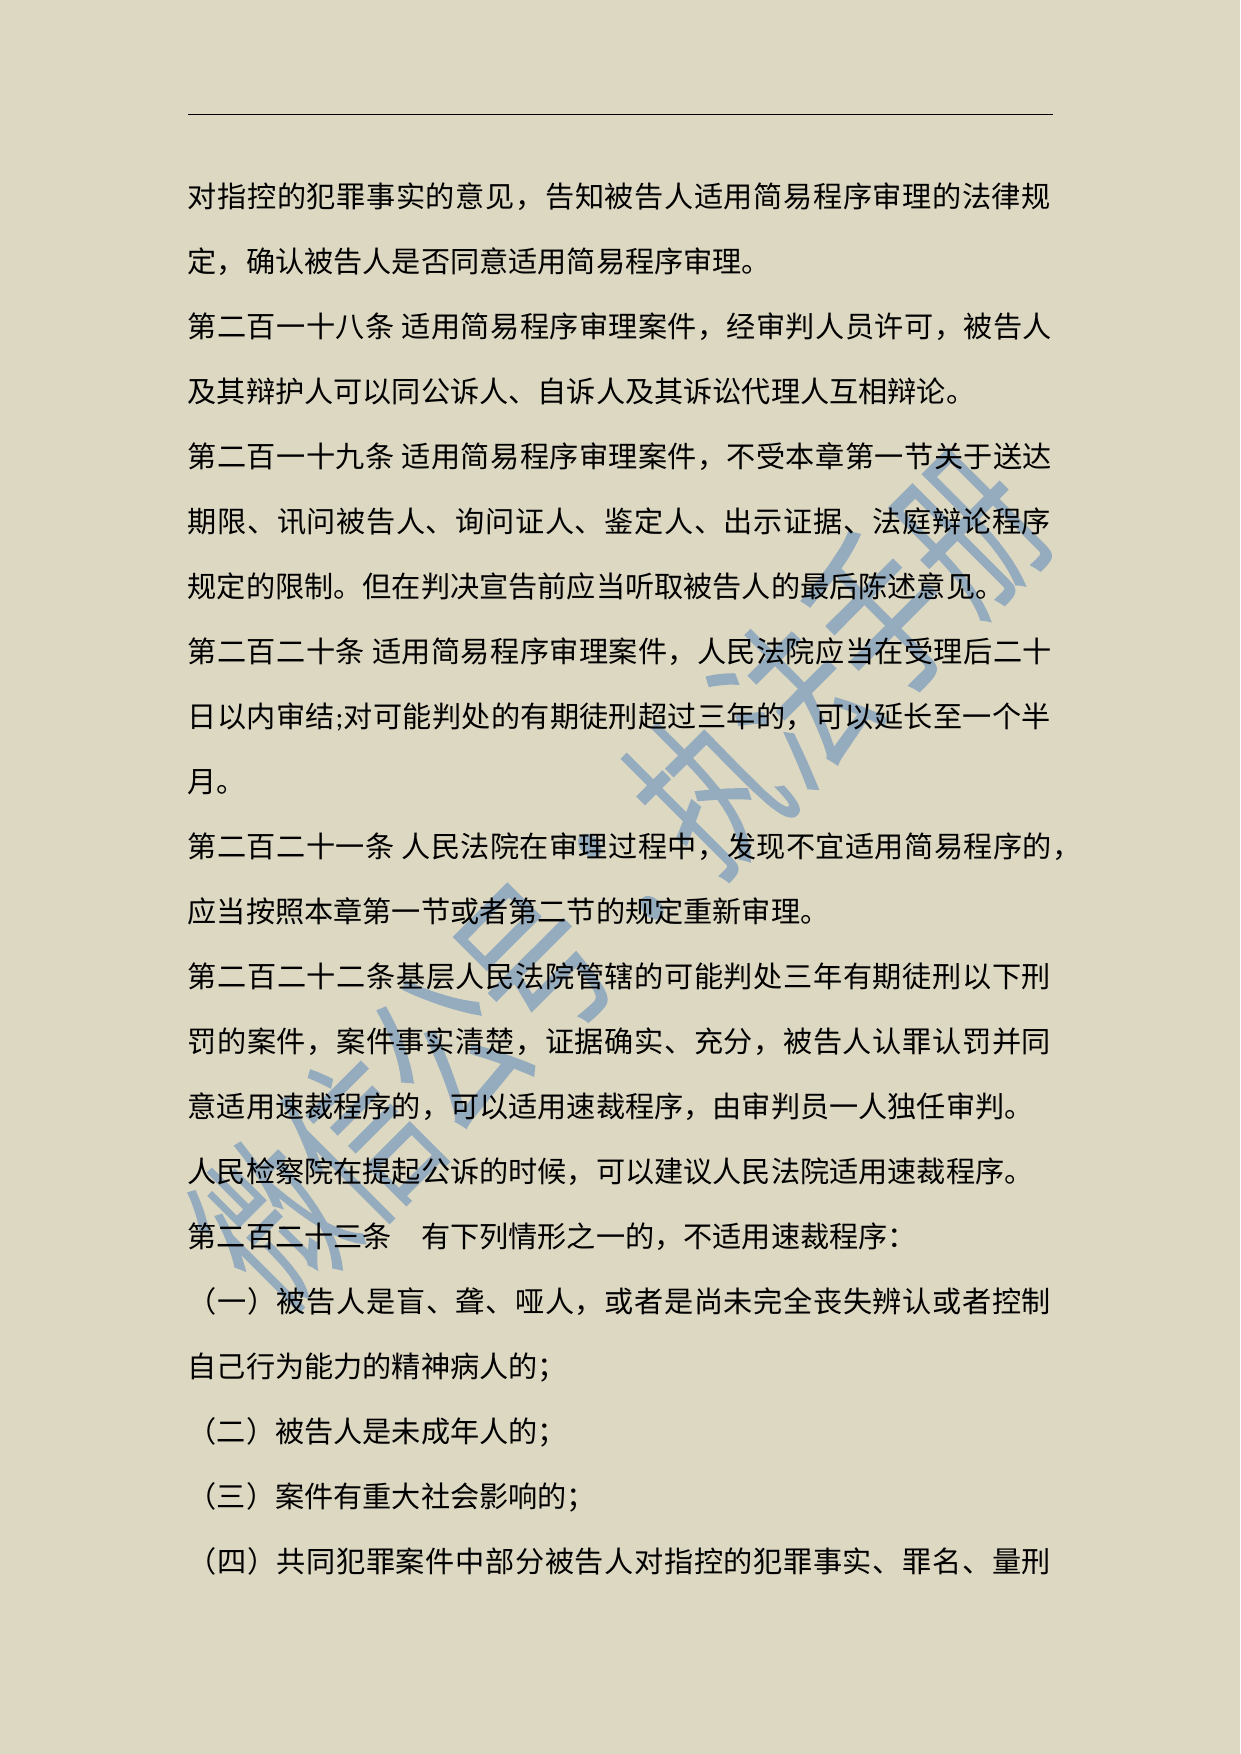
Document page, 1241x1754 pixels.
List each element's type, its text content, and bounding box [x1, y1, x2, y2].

text 人民检察院在提起公诉的时候，可以建议人民法院适用速裁程序。 [187, 1137, 1053, 1202]
text 第二百一十九条 适用简易程序审理案件，不受本章第一节关于送达期限、讯问被告人、询问证人、鉴定人、出示证据、法庭辩论程序规定的限制。但在判决宣告前应当听取被告人的最后陈述意见。 [187, 422, 1053, 617]
text 第二百二十二条基层人民法院管辖的可能判处三年有期徒刑以下刑罚的案件，案件事实清楚，证据确实、充分，被告人认罪认罚并同意适用速裁程序的，可以适用速裁程序，由审判员一人独任审判。 [187, 942, 1053, 1137]
text 第二百二十条 适用简易程序审理案件，人民法院应当在受理后二十日以内审结;对可能判处的有期徒刑超过三年的，可以延长至一个半月。 [187, 617, 1053, 812]
text 第二百二十一条 人民法院在审理过程中，发现不宜适用简易程序的，应当按照本章第一节或者第二节的规定重新审理。 [187, 812, 1053, 942]
text 第二百二十三条 有下列情形之一的，不适用速裁程序： [187, 1202, 1053, 1267]
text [187, 162, 1053, 292]
text （一）被告人是盲、聋、哑人，或者是尚未完全丧失辨认或者控制自己行为能力的精神病人的； [187, 1267, 1053, 1397]
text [187, 1527, 1053, 1592]
text （二）被告人是未成年人的； [187, 1397, 1053, 1462]
text （三）案件有重大社会影响的； [187, 1462, 1053, 1527]
text 第二百一十八条 适用简易程序审理案件，经审判人员许可，被告人及其辩护人可以同公诉人、自诉人及其诉讼代理人互相辩论。 [187, 292, 1053, 422]
